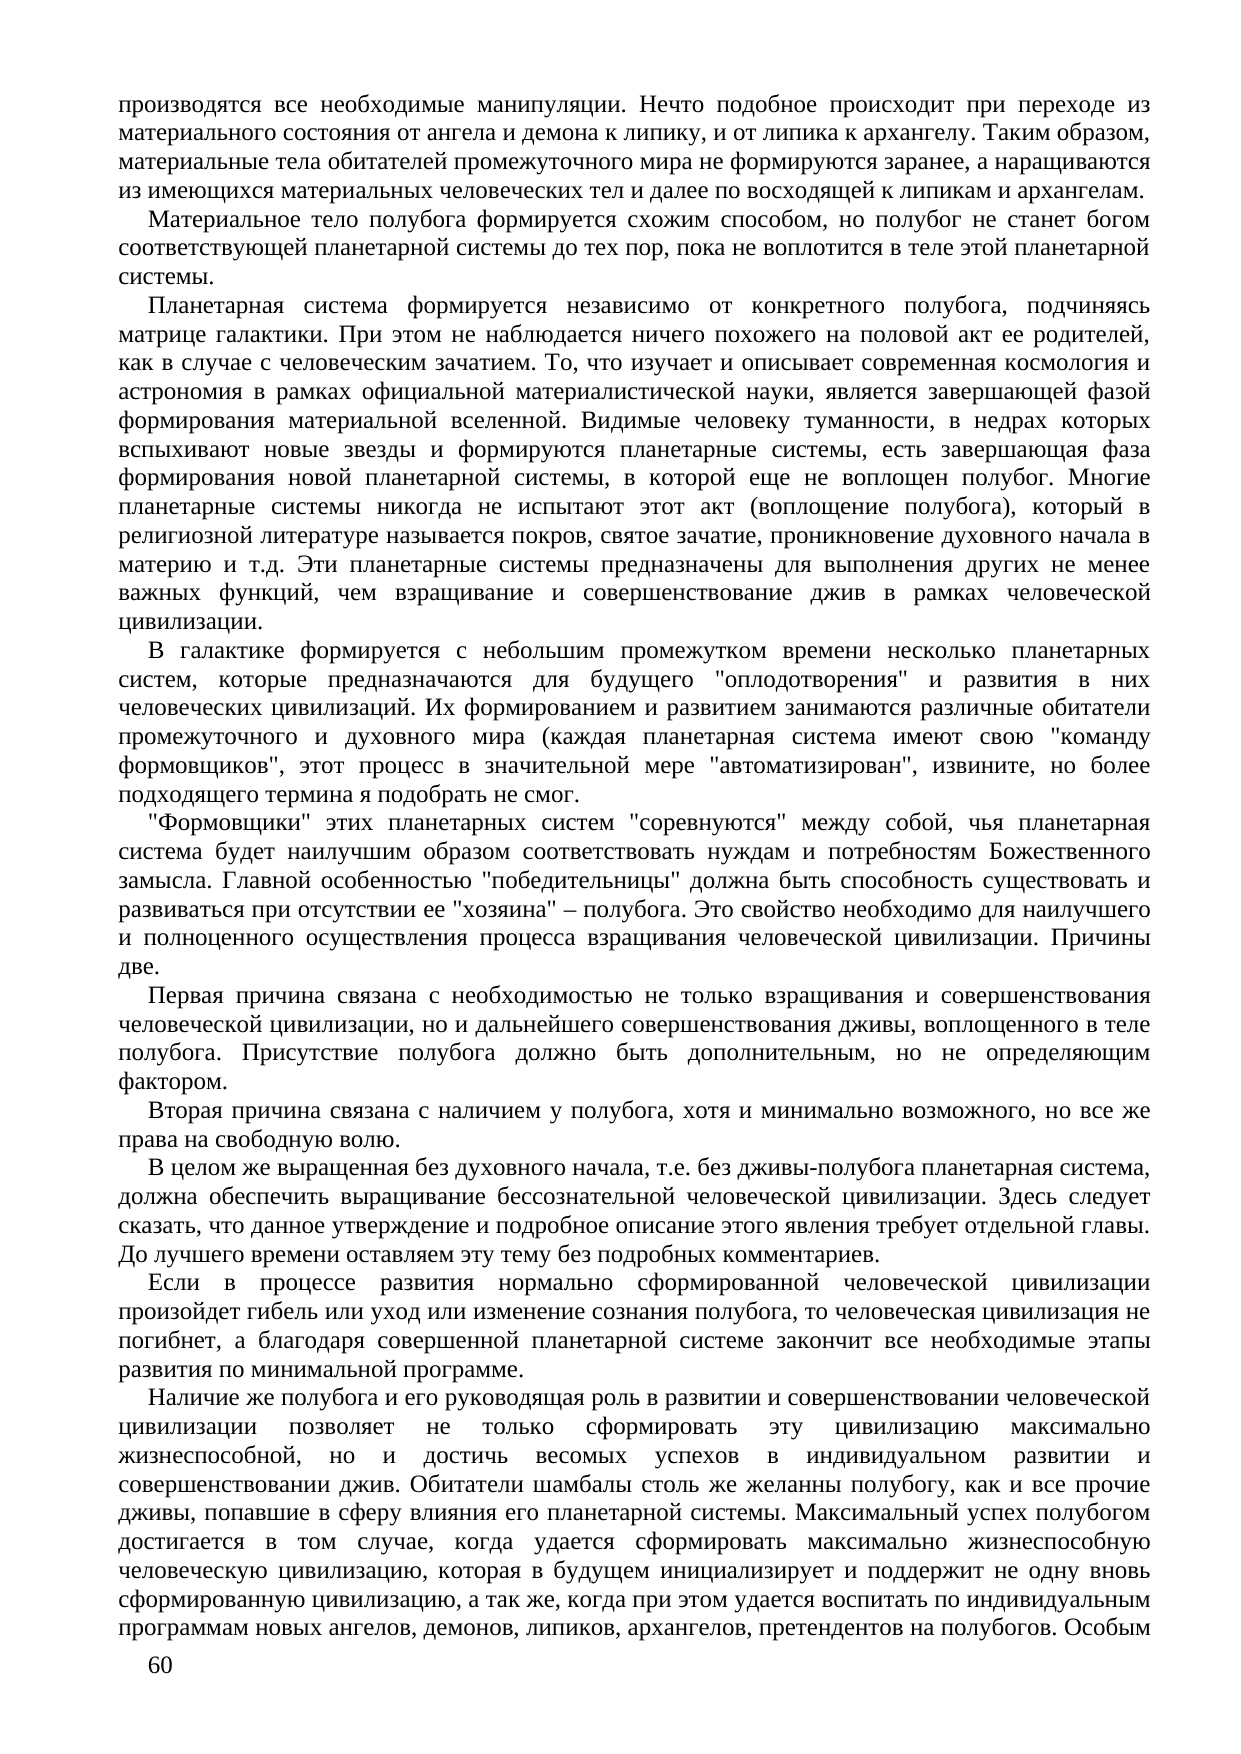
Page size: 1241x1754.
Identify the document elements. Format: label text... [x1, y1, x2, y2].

text Материальное тело полубога формируется схожим способом, но полубог не станет богом соответствующей планетарной системы до тех пор, пока не воплотится в теле этой планетарной системы. [118, 204, 1152, 290]
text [118, 89, 1152, 204]
text Если в процессе развития нормально сформированной человеческой цивилизации произойдет гибель или уход или изменение сознания полубога, то человеческая цивилизация не погибнет, а благодаря совершенной планетарной системе закончит все необходимые этапы развития по минимальной программе. [118, 1267, 1152, 1382]
text "Формовщики" этих планетарных систем "соревнуются" между собой, чья планетарная система будет наилучшим образом соответствовать нуждам и потребностям Божественного замысла. Главной особенностью "победительницы" должна быть способность существовать и развиваться при отсутствии ее "хозяина" – полубога. Это свойство необходимо для наилучшего и полноценного осуществления процесса взращивания человеческой цивилизации. Причины две. [118, 807, 1152, 980]
text В целом же выращенная без духовного начала, т.е. без дживы-полубога планетарная система, должна обеспечить выращивание бессознательной человеческой цивилизации. Здесь следует сказать, что данное утверждение и подробное описание этого явления требует отдельной главы. До лучшего времени оставляем эту тему без подробных комментариев. [118, 1152, 1152, 1267]
text Планетарная система формируется независимо от конкретного полубога, подчиняясь матрице галактики. При этом не наблюдается ничего похожего на половой акт ее родителей, как в случае с человеческим зачатием. То, что изучает и описывает современная космология и астрономия в рамках официальной материалистической науки, является завершающей фазой формирования материальной вселенной. Видимые человеку туманности, в недрах которых вспыхивают новые звезды и формируются планетарные системы, есть завершающая фаза формирования новой планетарной системы, в которой еще не воплощен полубог. Многие планетарные системы никогда не испытают этот акт (воплощение полубога), который в религиозной литературе называется покров, святое зачатие, проникновение духовного начала в материю и т.д. Эти планетарные системы предназначены для выполнения других не менее важных функций, чем взращивание и совершенствование джив в рамках человеческой цивилизации. [118, 290, 1152, 635]
text Вторая причина связана с наличием у полубога, хотя и минимально возможного, но все же права на свободную волю. [118, 1095, 1152, 1152]
text Первая причина связана с необходимостью не только взращивания и совершенствования человеческой цивилизации, но и дальнейшего совершенствования дживы, воплощенного в теле полубога. Присутствие полубога должно быть дополнительным, но не определяющим фактором. [118, 980, 1152, 1095]
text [118, 1382, 1152, 1641]
text В галактике формируется с небольшим промежутком времени несколько планетарных систем, которые предназначаются для будущего "оплодотворения" и развития в них человеческих цивилизаций. Их формированием и развитием занимаются различные обитатели промежуточного и духовного мира (каждая планетарная система имеют свою "команду формовщиков", этот процесс в значительной мере "автоматизирован", извините, но более подходящего термина я подобрать не смог. [118, 635, 1152, 807]
